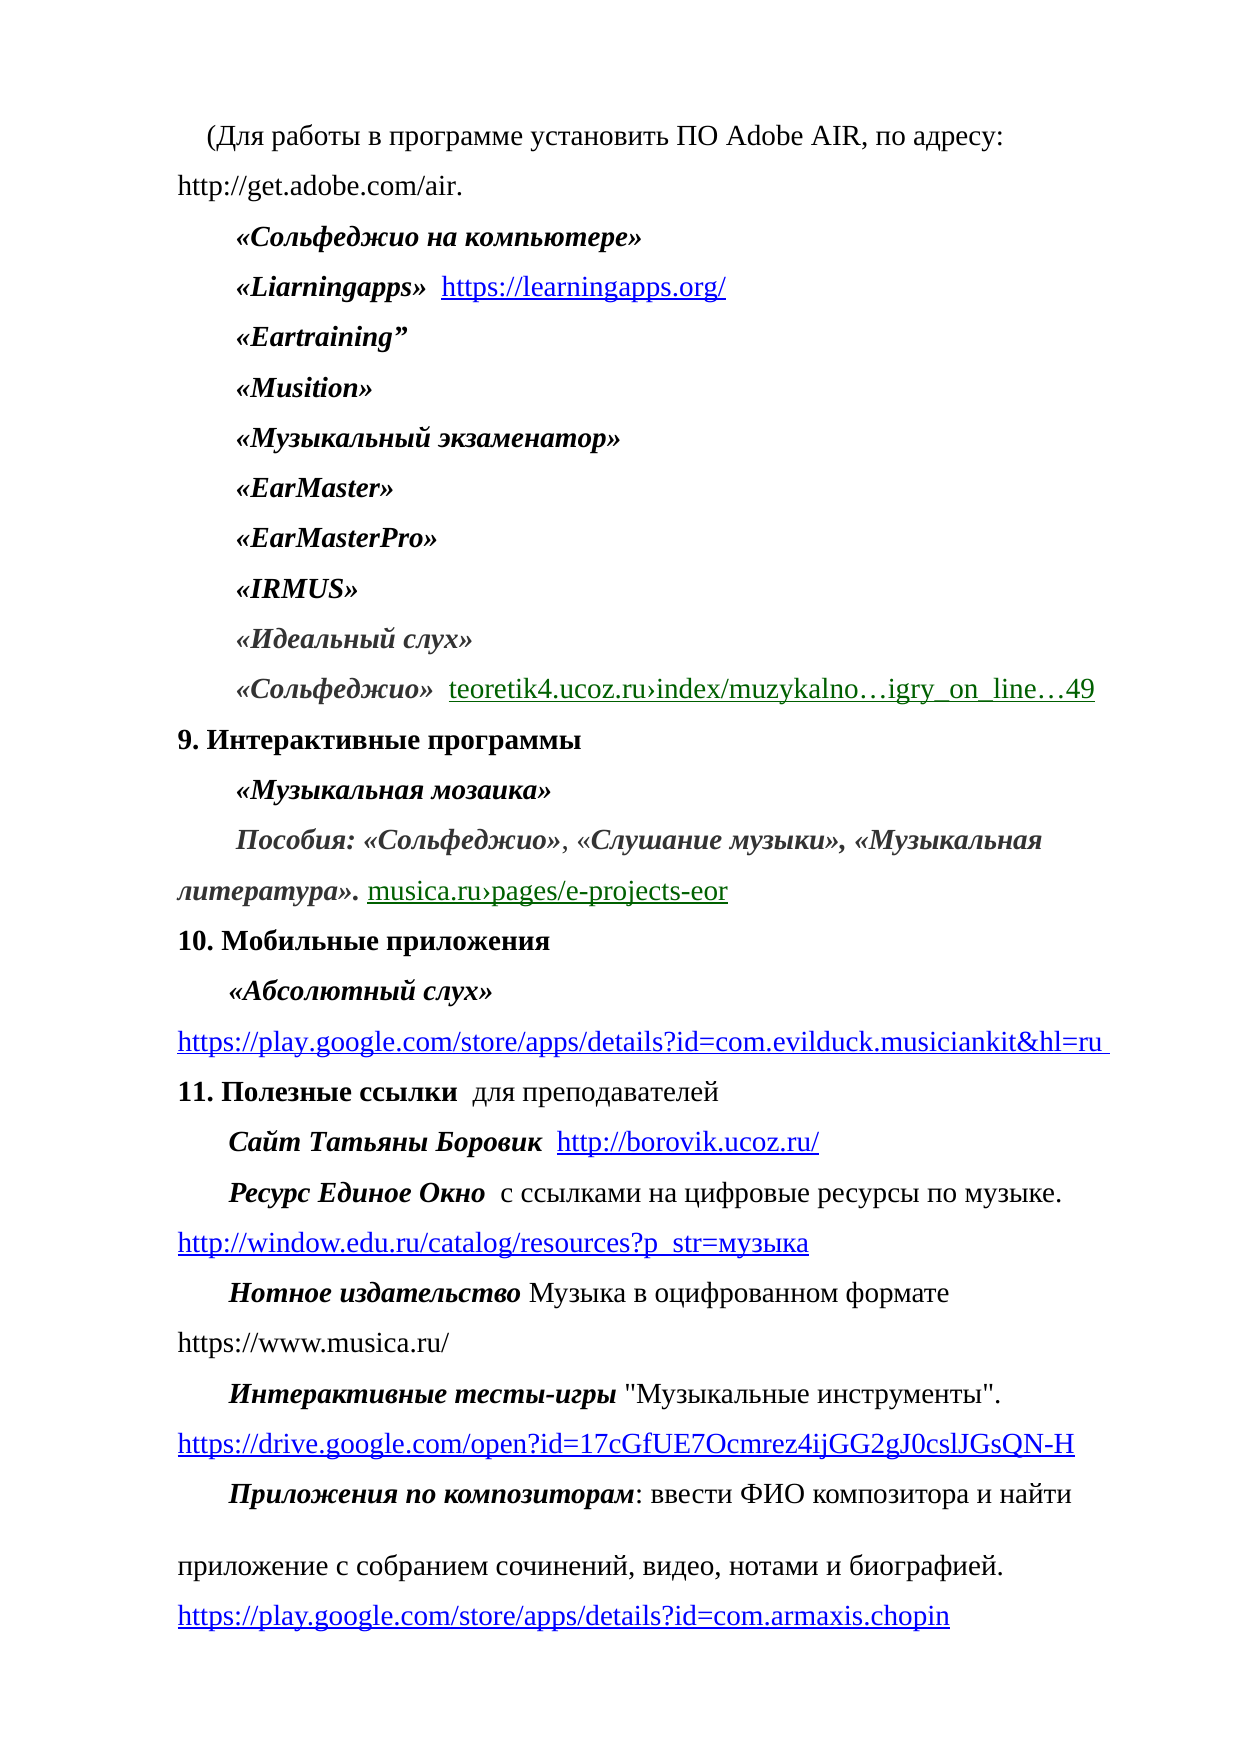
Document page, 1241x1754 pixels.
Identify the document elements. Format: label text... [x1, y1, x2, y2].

text «Идеальный слух» [177, 621, 1152, 655]
text «Liarningapps» https://learningapps.org/ [177, 269, 1152, 303]
text «EarMasterPro» [177, 521, 1152, 554]
text «Музыкальный экзаменатор» [177, 420, 1152, 453]
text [177, 1548, 1152, 1632]
text https://play.google.com/store/apps/details?id=com.evilduck.musiciankit&hl=ru [177, 1024, 1152, 1057]
text Пособия: «Сольфеджио», «Слушание музыки», «Музыкальная литература». musica.ru›pages/e-projects-eor [177, 822, 1152, 906]
text «Сольфеджио» teoretik4.ucoz.ru›index/muzykalno…igry_on_line…49 [177, 672, 1152, 705]
text Интерактивные тесты-игры "Музыкальные инструменты". https://drive.google.com/open?id=17cGfUE7Ocmrez4ijGG2gJ0cslJGsQN-H [177, 1376, 1152, 1460]
text «Абсолютный слух» [177, 973, 1152, 1007]
text «Eartraining” [177, 319, 1152, 353]
text 9. Интерактивные программы [177, 722, 1152, 755]
text «Musition» [177, 370, 1152, 403]
text «IRMUS» [177, 571, 1152, 604]
text «Музыкальная мозаика» [177, 772, 1152, 806]
text 11. Полезные ссылки для преподавателей [177, 1074, 1152, 1108]
text (Для работы в программе установить ПО Adobe AIR, по адресу: http://get.adobe.com/air. [177, 118, 1152, 202]
text Ресурс Единое Окно с ссылками на цифровые ресурсы по музыке. http://window.edu.ru/catalog/resources?p_str=музыка [177, 1175, 1152, 1258]
text «EarMaster» [177, 470, 1152, 504]
text «Сольфеджио на компьютере» [177, 219, 1152, 252]
text Приложения по композиторам: ввести ФИО композитора и найти [177, 1477, 1152, 1510]
text Сайт Татьяны Боровик http://borovik.ucoz.ru/ [177, 1124, 1152, 1158]
text 10. Мобильные приложения [177, 923, 1152, 957]
text Нотное издательство Музыка в оцифрованном формате https://www.musica.ru/ [177, 1275, 1152, 1359]
